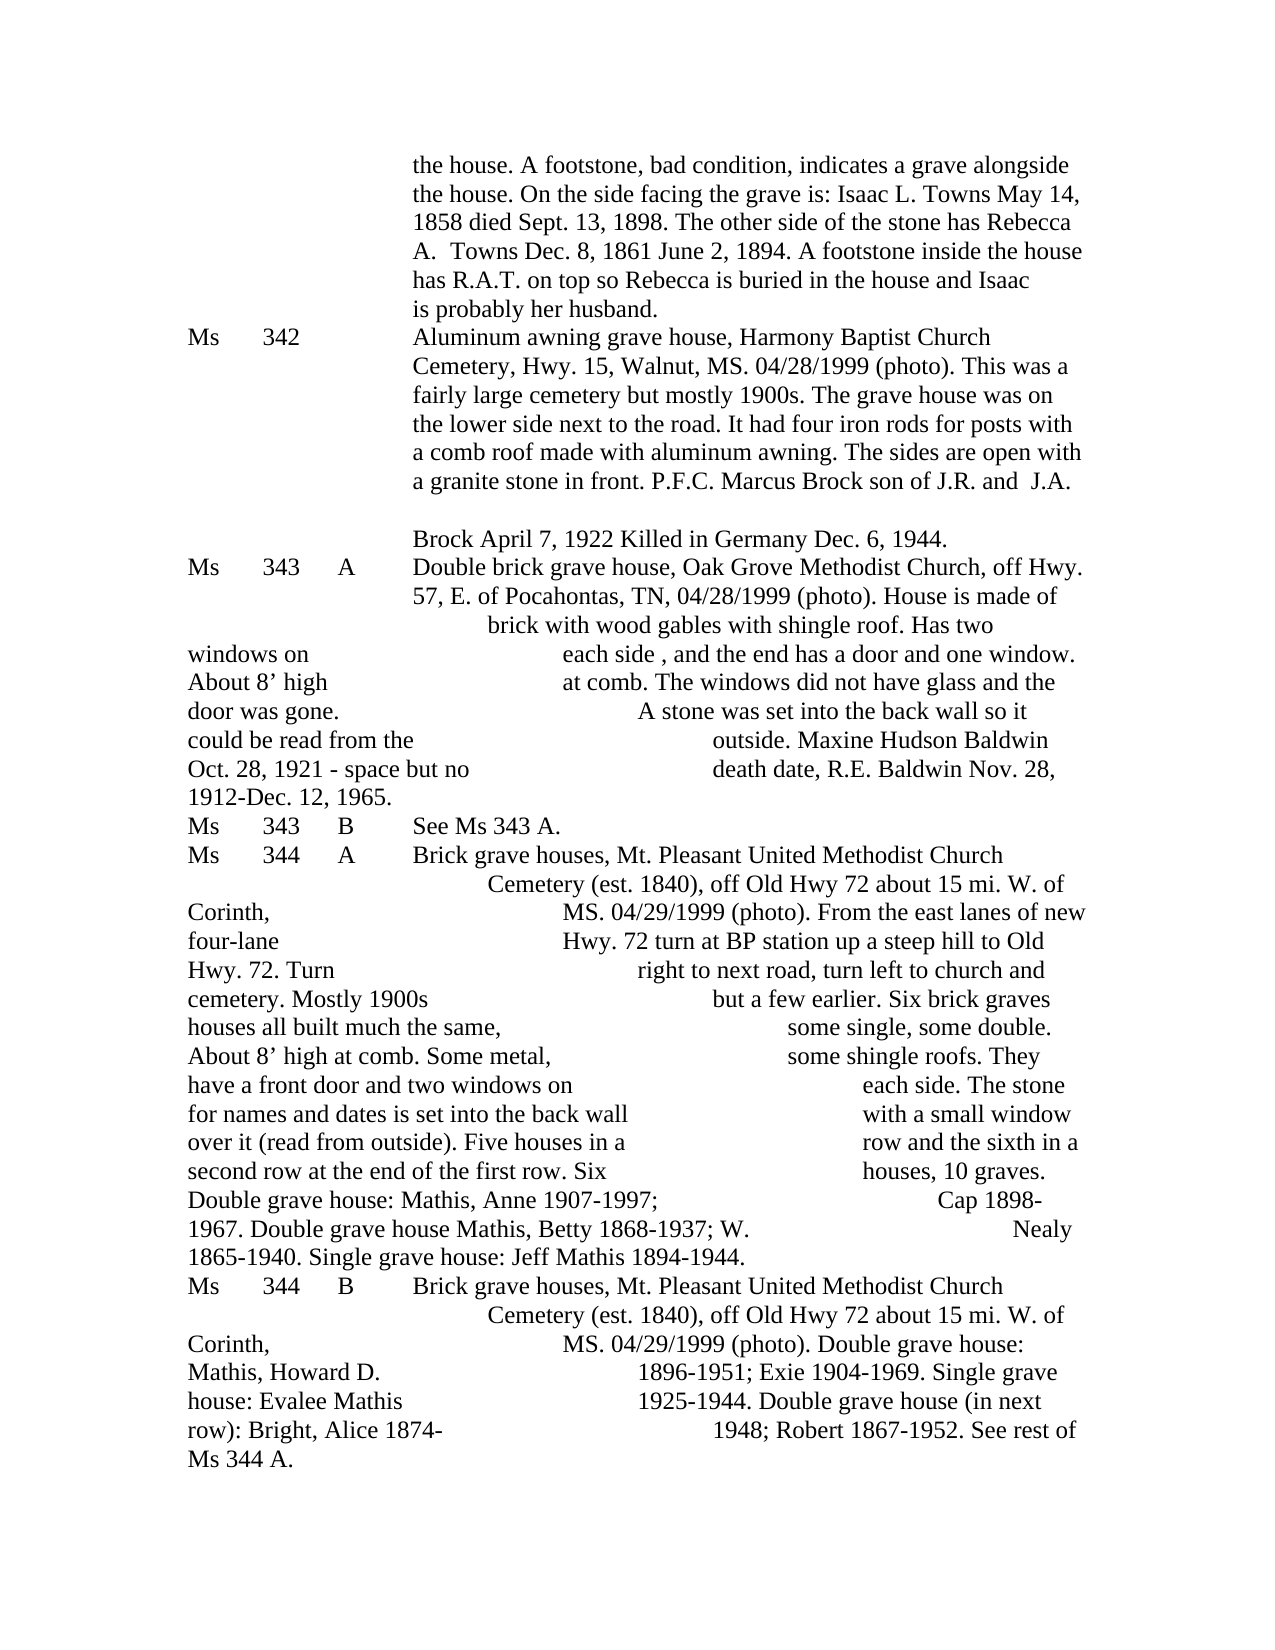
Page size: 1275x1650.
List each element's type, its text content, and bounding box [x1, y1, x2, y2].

text Cemetery, Hwy. 15, Walnut, MS. 04/28/1999 (photo). This was a [337, 351, 1087, 380]
text Ms 343 B See Ms 343 A. [187, 811, 1087, 840]
text the house. On the side facing the grave is: Isaac L. Towns May 14, [337, 179, 1087, 207]
text Ms 342 Aluminum awning grave house, [187, 322, 1087, 351]
text Ms 343 A Double brick grave house, , off Hwy. [187, 552, 1087, 581]
text the lower side next to the road. It had four iron rods for posts with a comb roof made with aluminum awning. The sides are open with a granite stone in front. P.F.C. Marcus Brock son of J.R. and J.A. [337, 409, 1087, 524]
text is probably her husband. [412, 294, 1087, 322]
text Ms 344 A Brick grave houses, easant Cemetery (est. 1840), off 72 about 15 mi. W. of Corinth, MS. 04/29/1999 (photo). From the east lanes of new four-lane Hwy. 72 turn at BP station up a steep hill to 72. Turn right to next road, turn left to church and cemetery. Mostly 1900s but a few earlier. Six brick graves houses all built much the same, some single, some double. About 8’ high at comb. Some metal, some shingle roofs. They have a front door and two windows on each side. The stone for names and dates is set into the back wall with a small window over it (read from outside). Five houses in a row and the sixth in a second row at the end of the first row. Six houses, 10 graves. Double grave house: Mathis, Anne 1907-1997; Cap 1898-1967. Double grave house Mathis, Betty 1868-1937; W. Nealy 1865-1940. Single grave house: Jeff Mathis 1894-1944. [187, 840, 1087, 1271]
text 1858 died Sept. 13, 1898. The other side of the stone has Rebecca [337, 207, 1087, 236]
text Brock April 7, 1922 Killed in Dec. 6, 1944. [337, 524, 1087, 552]
list Towns Dec. 8, 1861 June 2, 1894. A footstone inside the house [412, 236, 1087, 265]
text has R.A.T. on top so Rebecca is buried in the house and Isaac [412, 265, 1087, 294]
text 57, E. of Pocahontas, TN, 04/28/1999 (photo). House is made of brick with wood gables with shingle roof. Has two windows on each side , and the end has a door and one window. About 8’ high at comb. The windows did not have glass and the door was gone. A stone was set into the back wall so it could be read from the outside. Maxine Hudson Baldwin Oct. 28, 1921 - space but no death date, R.E. Baldwin Nov. 28, 1912-Dec. 12, 1965. [187, 581, 1087, 811]
text Ms 344 B Brick grave houses, easant Cemetery (est. 1840), off 72 about 15 mi. W. of Corinth, MS. 04/29/1999 (photo). Double grave house: Mathis, Howard D. 1896-1951; Exie 1904-1969. Single grave house: Evalee Mathis 1925-1944. Double grave house (in next row): Bright, Alice 1874- 1948; Robert 1867-1952. See rest of Ms 344 A. [187, 1271, 1087, 1472]
text the house. A footstone, bad condition, indicates a grave alongside [337, 150, 1087, 179]
text fairly large cemetery but mostly 1900s. The grave house was on [337, 380, 1087, 409]
